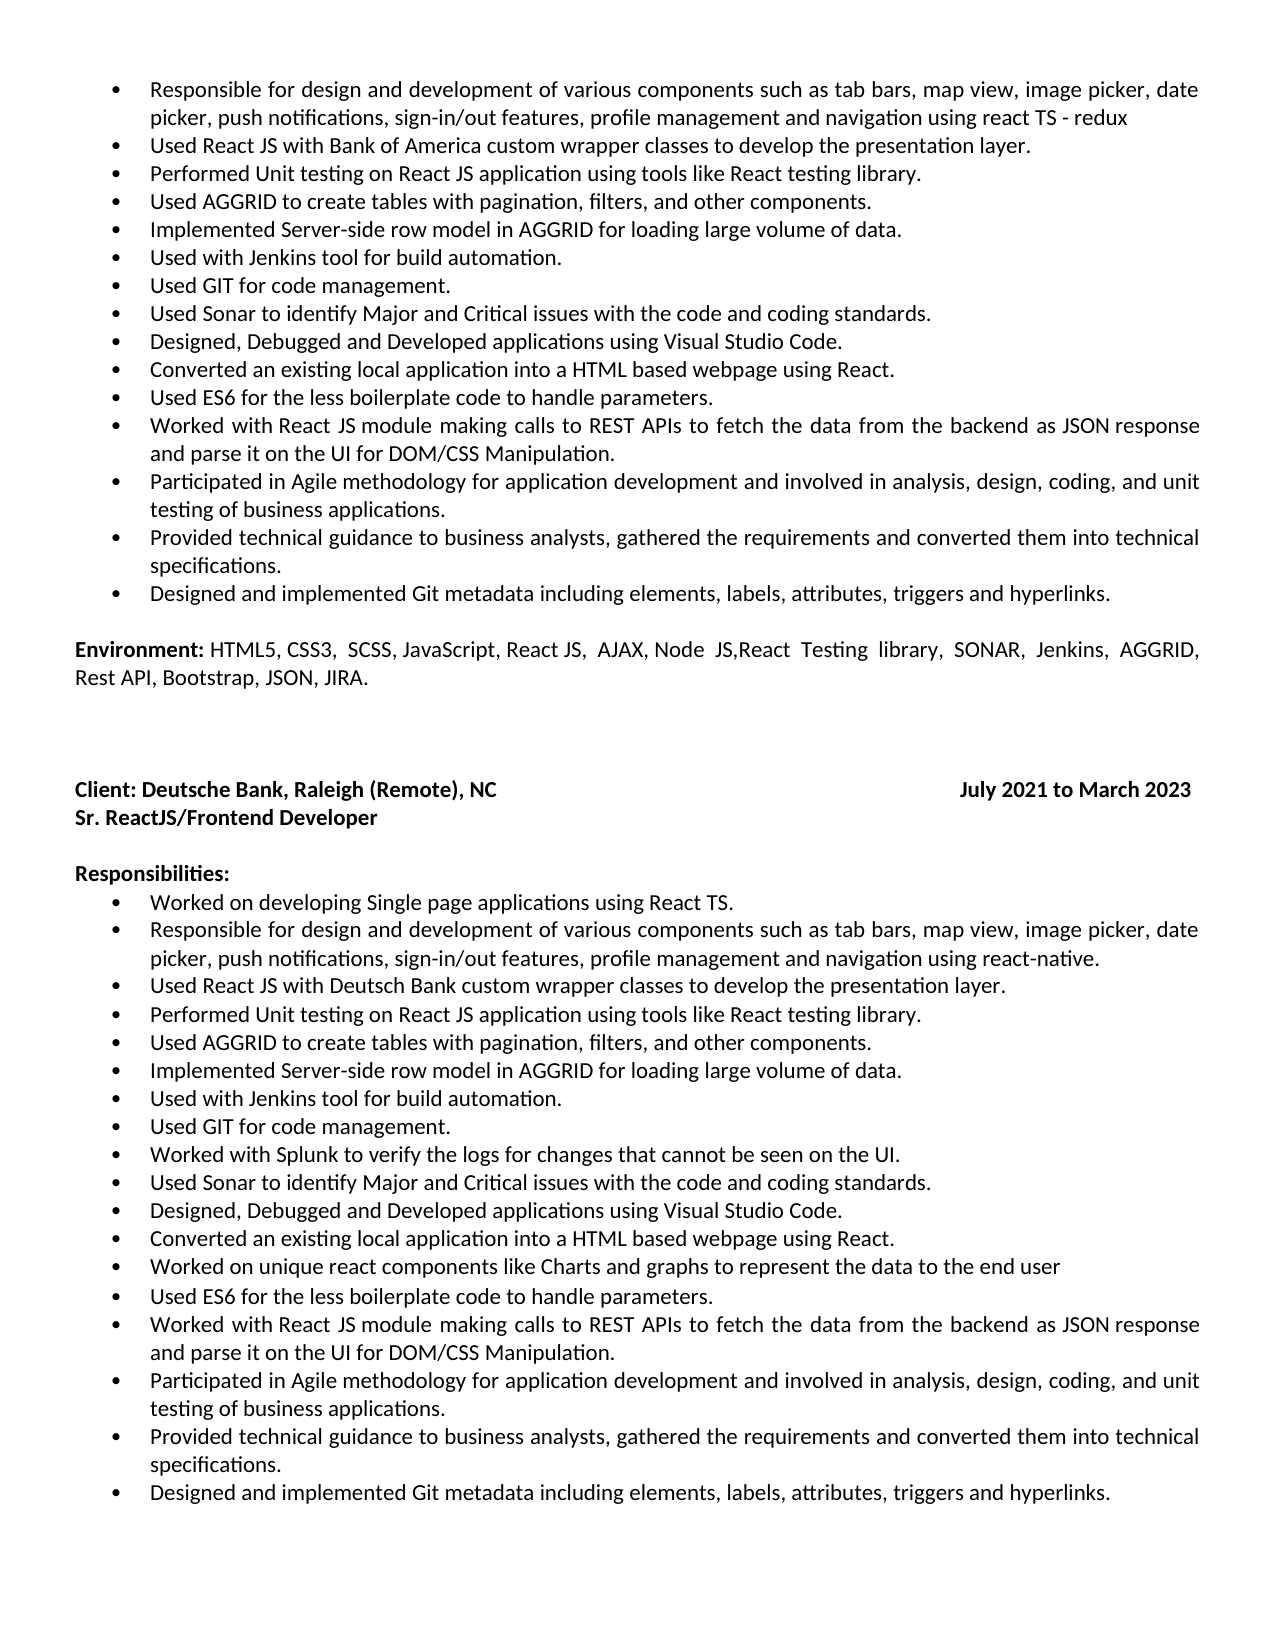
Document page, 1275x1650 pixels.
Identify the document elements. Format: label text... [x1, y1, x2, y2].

list Worked on unique react components like Charts and graphs to represent the data to the end user [112, 1252, 1200, 1280]
list Used React JS with Deutsch Bank custom wrapper classes to develop the presentation layer. [112, 972, 1200, 1000]
list Used with Jenkins tool for build automation. [112, 243, 1200, 271]
list Worked on developing Single page applications using React TS. [112, 888, 1200, 916]
list Designed, Debugged and Developed applications using Visual Studio Code. [112, 327, 1200, 355]
list Designed and implemented Git metadata including elements, labels, attributes, triggers and hyperlinks. [112, 1478, 1200, 1506]
list Worked with React JS module making calls to REST APIs to fetch the data from the backend as JSON response and parse it on the UI for DOM/CSS Manipulation. [112, 411, 1200, 467]
list Provided technical guidance to business analysts, gathered the requirements and converted them into technical specifications. [112, 1422, 1200, 1478]
list Used AGGRID to create tables with pagination, filters, and other components. [112, 1028, 1200, 1056]
text Sr. ReactJS/Frontend Developer [75, 803, 1200, 832]
list Implemented Server-side row model in AGGRID for loading large volume of data. [112, 215, 1200, 243]
list Used Sonar to identify Major and Critical issues with the code and coding standards. [112, 299, 1200, 327]
list Used Sonar to identify Major and Critical issues with the code and coding standards. [112, 1168, 1200, 1196]
list Used GIT for code management. [112, 1112, 1200, 1140]
list Participated in Agile methodology for application development and involved in analysis, design, coding, and unit testing of business applications. [112, 1366, 1200, 1422]
list Converted an existing local application into a HTML based webpage using React. [112, 1224, 1200, 1252]
list Participated in Agile methodology for application development and involved in analysis, design, coding, and unit testing of business applications. [112, 467, 1200, 523]
list Used with Jenkins tool for build automation. [112, 1084, 1200, 1112]
list Used GIT for code management. [112, 271, 1200, 299]
list Used AGGRID to create tables with pagination, filters, and other components. [112, 187, 1200, 215]
list Responsible for design and development of various components such as tab bars, map view, image picker, date picker, push notifications, sign-in/out features, profile management and navigation using react TS - redux [112, 75, 1200, 131]
text Responsibilities: [75, 859, 1200, 888]
list Used ES6 for the less boilerplate code to handle parameters. [112, 1282, 1200, 1310]
list Designed and implemented Git metadata including elements, labels, attributes, triggers and hyperlinks. [112, 579, 1200, 607]
list Converted an existing local application into a HTML based webpage using React. [112, 355, 1200, 383]
list Performed Unit testing on React JS application using tools like React testing library. [112, 1000, 1200, 1028]
list Responsible for design and development of various components such as tab bars, map view, image picker, date picker, push notifications, sign-in/out features, profile management and navigation using react-native. [112, 916, 1200, 972]
list Used ES6 for the less boilerplate code to handle parameters. [112, 383, 1200, 411]
list Provided technical guidance to business analysts, gathered the requirements and converted them into technical specifications. [112, 523, 1200, 579]
list Implemented Server-side row model in AGGRID for loading large volume of data. [112, 1056, 1200, 1084]
list Designed, Debugged and Developed applications using Visual Studio Code. [112, 1196, 1200, 1224]
list Worked with React JS module making calls to REST APIs to fetch the data from the backend as JSON response and parse it on the UI for DOM/CSS Manipulation. [112, 1310, 1200, 1366]
list Worked with Splunk to verify the logs for changes that cannot be seen on the UI. [112, 1140, 1200, 1168]
text Environment: HTML5, CSS3, SCSS, JavaScript, React JS, AJAX, Node JS,React Testing library, SONAR, Jenkins, AGGRID, Rest API, Bootstrap, JSON, JIRA. [75, 635, 1200, 691]
list Performed Unit testing on React JS application using tools like React testing library. [112, 159, 1200, 187]
list Used React JS with Bank of America custom wrapper classes to develop the presentation layer. [112, 131, 1200, 159]
text Client: Deutsche Bank, Raleigh (Remote), NC July 2021 to March 2023 [75, 776, 1200, 803]
